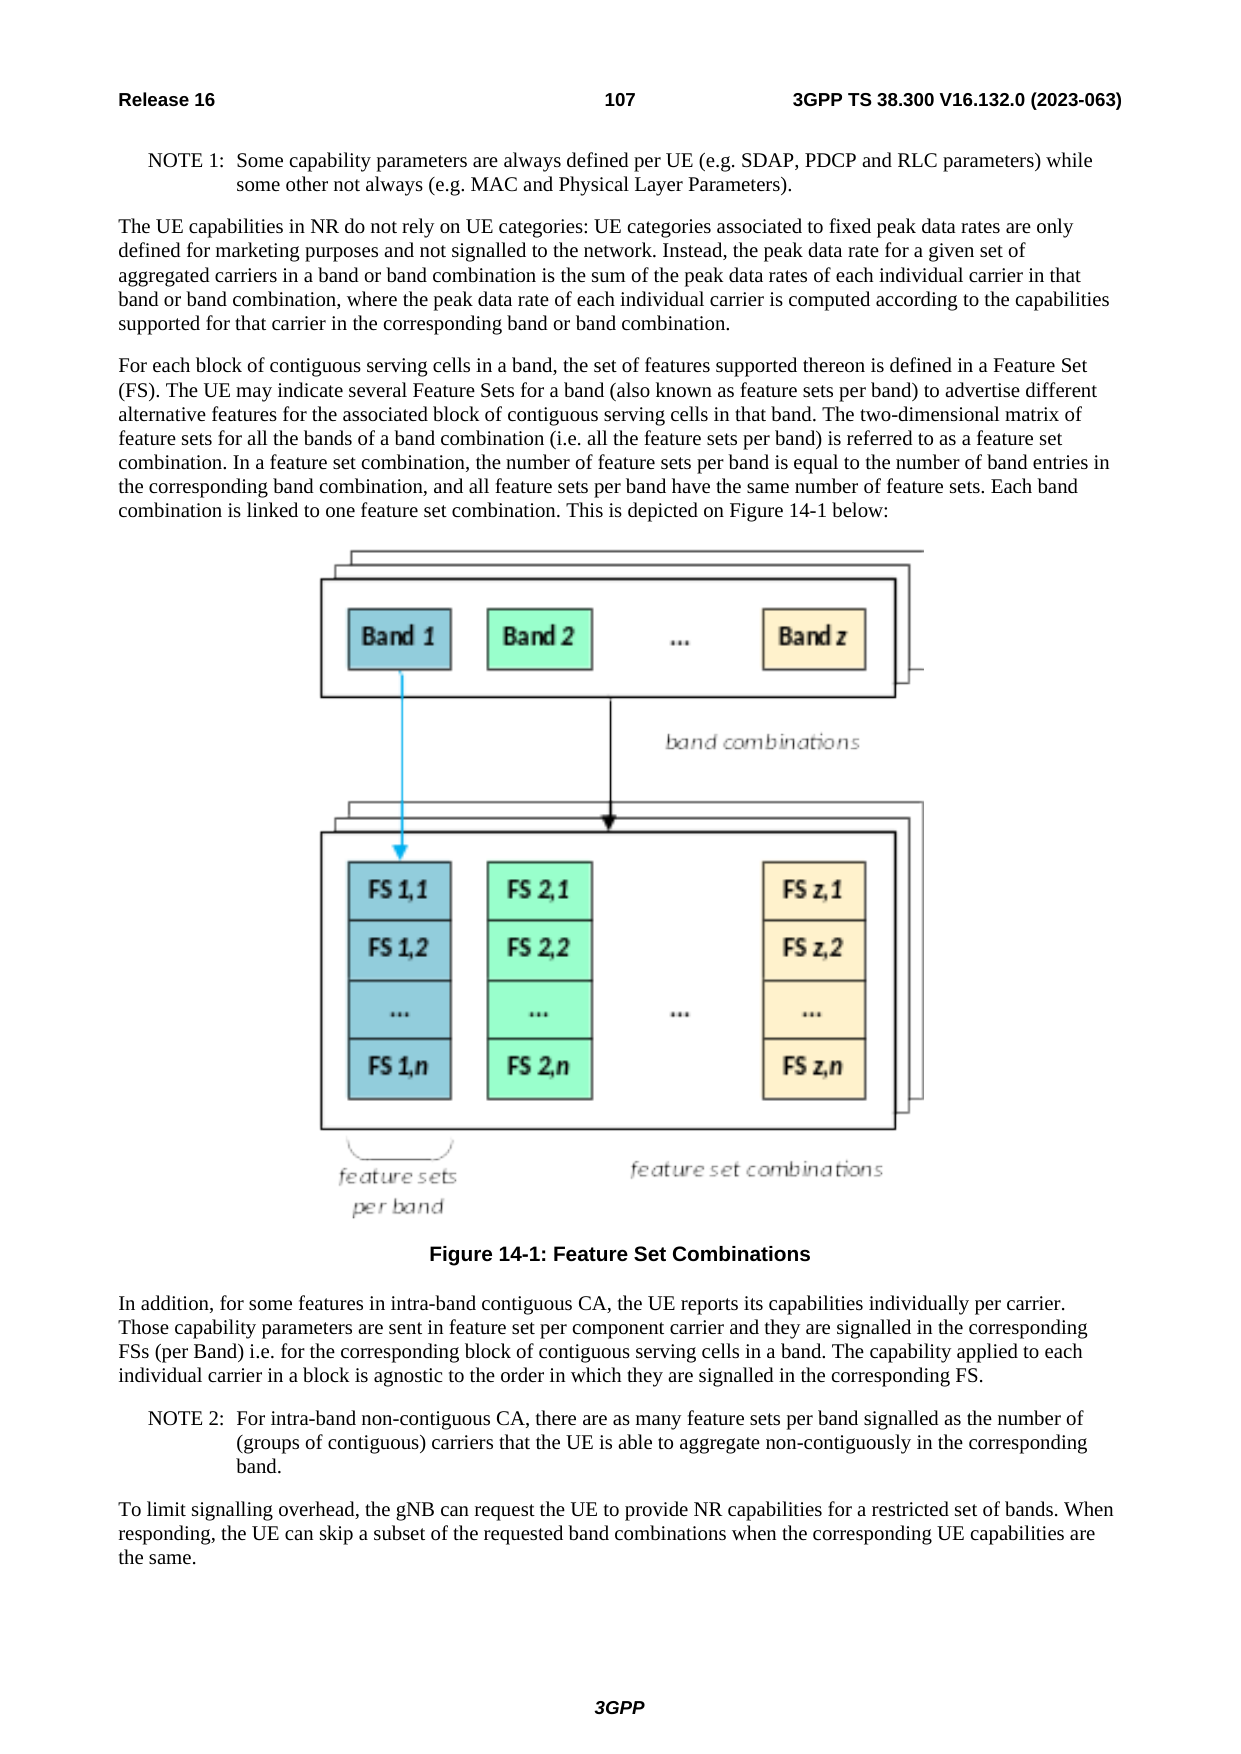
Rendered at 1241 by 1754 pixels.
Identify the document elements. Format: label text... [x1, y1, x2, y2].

text To limit signalling overhead, the gNB can request the UE to provide NR capabilities for a restricted set of bands. When responding, the UE can skip a subset of the requested band combinations when the corresponding UE capabilities are the same. [118, 1497, 1122, 1569]
text NOTE 1: Some capability parameters are always defined per UE (e.g. SDAP, PDCP and RLC parameters) while some other not always (e.g. MAC and Physical Layer Parameters). [148, 147, 1122, 196]
text NOTE 2: For intra-band non-contiguous CA, there are as many feature sets per band signalled as the number of (groups of contiguous) carriers that the UE is able to aggregate non-contiguously in the corresponding band. [148, 1406, 1122, 1478]
text For each block of contiguous serving cells in a band, the set of features supported thereon is defined in a Feature Set (FS). The UE may indicate several Feature Sets for a band (also known as feature sets per band) to advertise different alternative features for the associated block of contiguous serving cells in that band. The two-dimensional matrix of feature sets for all the bands of a band combination (i.e. all the feature sets per band) is referred to as a feature set combination. In a feature set combination, the number of feature sets per band is equal to the number of band entries in the corresponding band combination, and all feature sets per band have the same number of feature sets. Each band combination is linked to one feature set combination. This is depicted on Figure 14-1 below: [118, 353, 1122, 522]
text Figure 14-1: Feature Set Combinations [118, 1242, 1122, 1266]
text The UE capabilities in NR do not rely on UE categories: UE categories associated to fixed peak data rates are only defined for marketing purposes and not signalled to the network. Instead, the peak data rate for a given set of aggregated carriers in a band or band combination is the sum of the peak data rates of each individual carrier in that band or band combination, where the peak data rate of each individual carrier is computed according to the capabilities supported for that carrier in the corresponding band or band combination. [118, 214, 1122, 335]
text In addition, for some features in intra-band contiguous CA, the UE reports its capabilities individually per carrier. Those capability parameters are sent in feature set per component carrier and they are signalled in the corresponding FSs (per Band) i.e. for the corresponding block of contiguous serving cells in a band. The capability applied to each individual carrier in a block is agnostic to the order in which they are signalled in the corresponding FS. [118, 1291, 1122, 1387]
